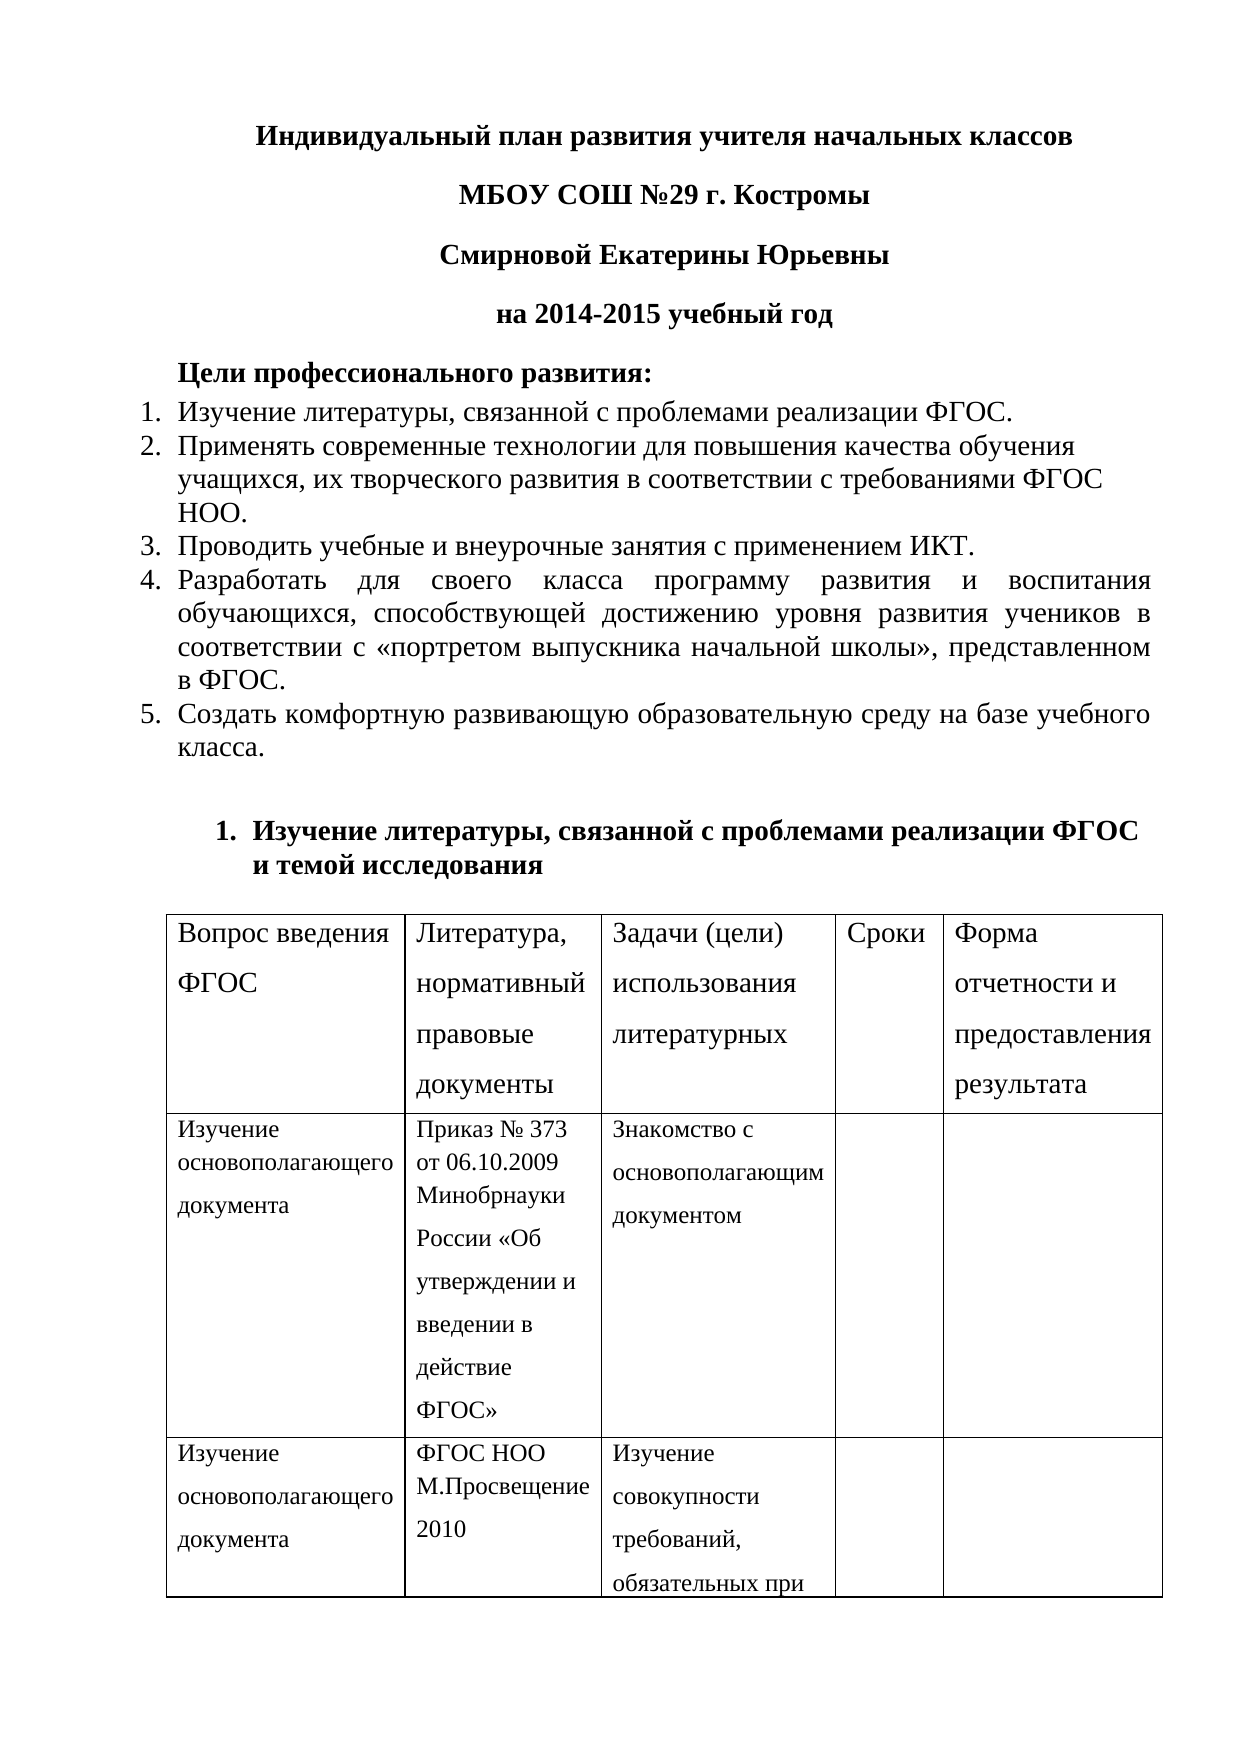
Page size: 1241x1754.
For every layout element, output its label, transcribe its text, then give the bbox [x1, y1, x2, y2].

table_header Сроки [836, 915, 943, 1113]
table_cell [836, 1114, 943, 1437]
text на 2014-2015 учебный год [177, 296, 1152, 330]
list Изучение литературы, связанной с проблемами реализации ФГОС. [140, 394, 1152, 428]
table_header Форма отчетности и предоставления результата [944, 915, 1162, 1113]
text МБОУ СОШ №29 г. Костромы [177, 177, 1152, 211]
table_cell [406, 1438, 601, 1596]
table_cell [836, 1438, 943, 1596]
table_cell Изучение основополагающего документа [167, 1114, 404, 1437]
table_cell [944, 1114, 1162, 1437]
table_header Вопрос введения ФГОС [167, 915, 404, 1113]
table_cell Знакомство с основополагающим документом [602, 1114, 835, 1437]
text Цели профессионального развития: [177, 356, 1152, 389]
list Разработать для своего класса программу развития и воспитания обучающихся, способствующей достижению уровня развития учеников в соответствии с «портретом выпускника начальной школы», представленном в ФГОС. [140, 562, 1152, 696]
list Проводить учебные и внеурочные занятия с применением ИКТ. [140, 528, 1152, 562]
table_cell [944, 1438, 1162, 1596]
table_header Задачи (цели) использования литературных [602, 915, 835, 1113]
text Смирновой Екатерины Юрьевны [177, 237, 1152, 270]
table_cell Приказ № 373 от 06.10.2009 Минобрнауки России «Об утверждении и введении в действие ФГОС» [406, 1114, 601, 1437]
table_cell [602, 1438, 835, 1596]
table_header Литература, нормативный правовые документы [406, 915, 601, 1113]
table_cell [167, 1438, 404, 1596]
list Создать комфортную развивающую образовательную среду на базе учебного класса. [140, 696, 1152, 763]
list Изучение литературы, связанной с проблемами реализации ФГОС и темой исследования [215, 813, 1152, 881]
text Индивидуальный план развития учителя начальных классов [177, 118, 1152, 152]
list Применять современные технологии для повышения качества обучения учащихся, их творческого развития в соответствии с требованиями ФГОС НОО. [140, 428, 1152, 528]
